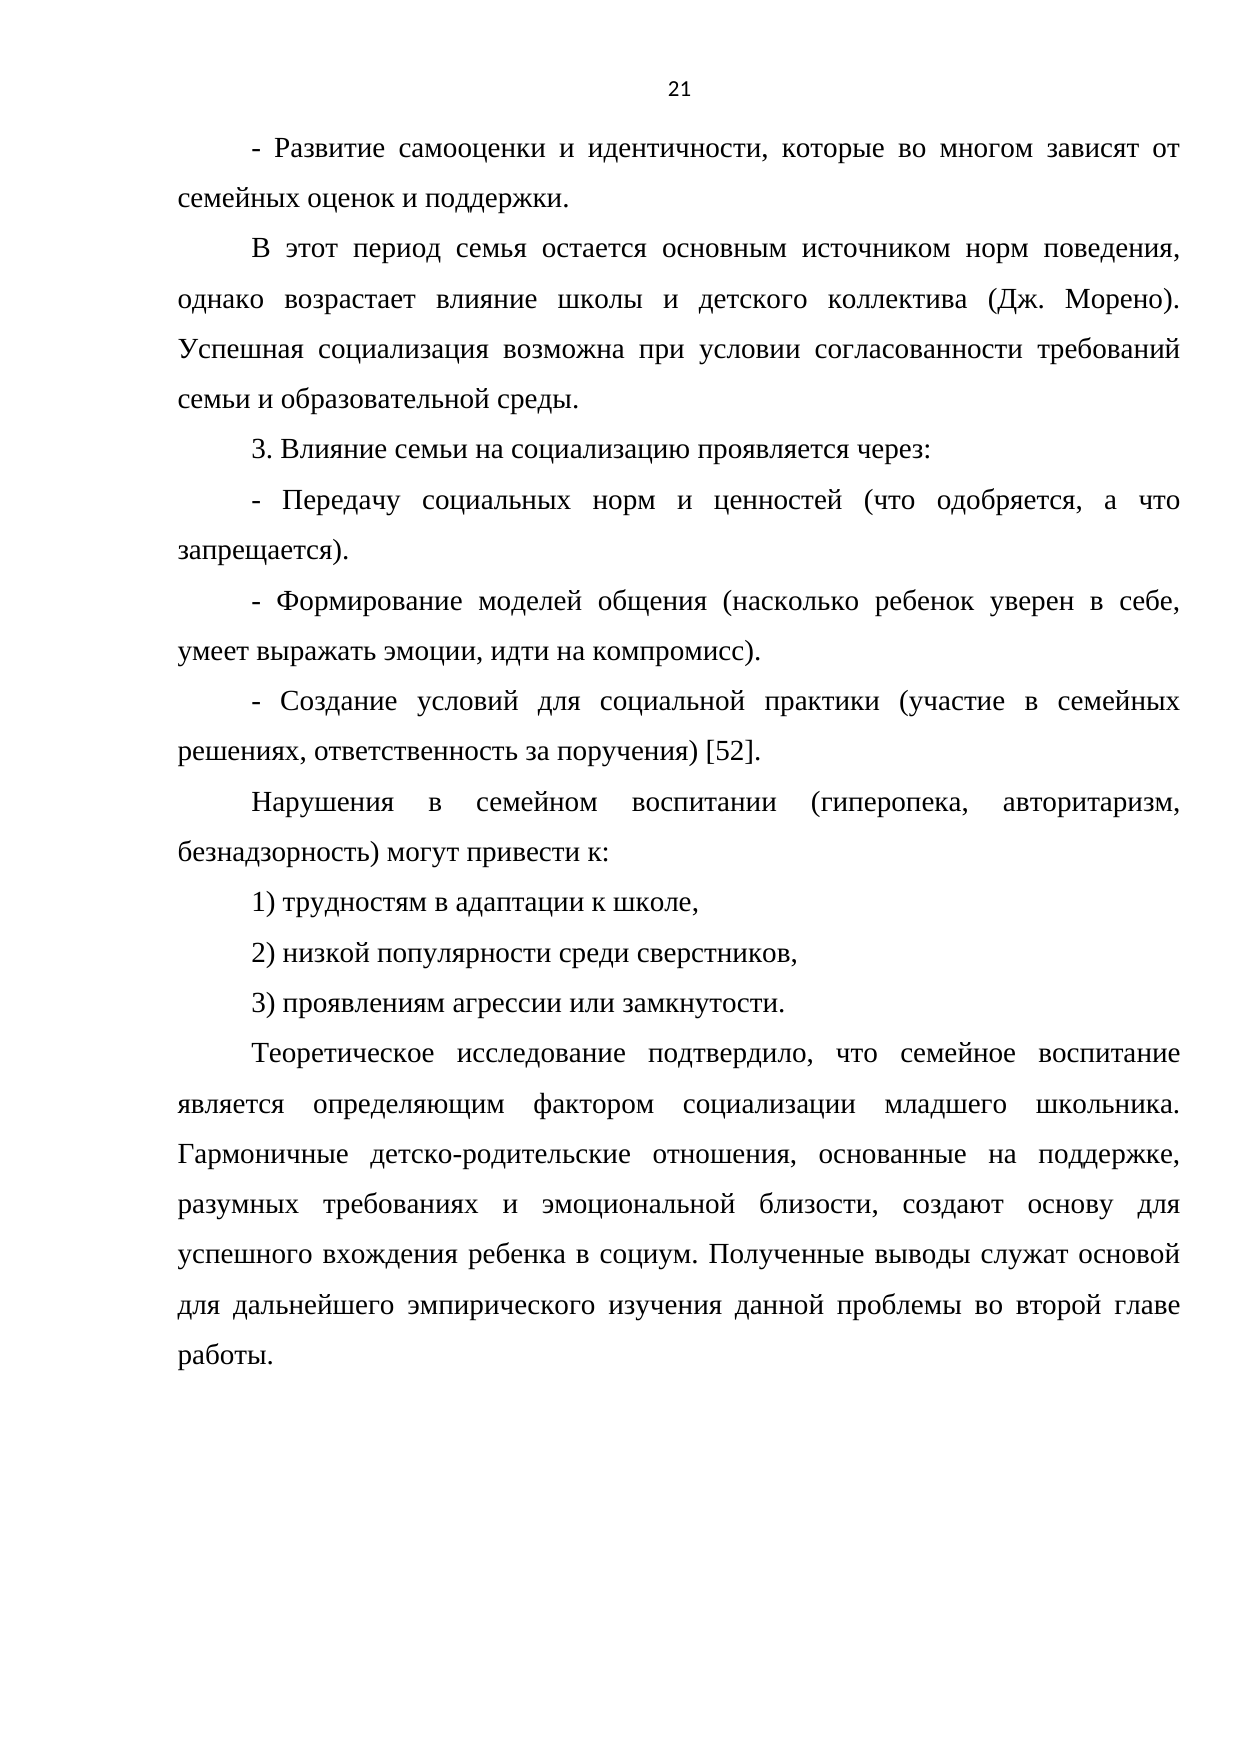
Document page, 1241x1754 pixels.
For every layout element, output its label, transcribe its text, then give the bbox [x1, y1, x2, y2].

text - Формирование моделей общения (насколько ребенок уверен в себе, умеет выражать эмоции, идти на компромисс). [177, 583, 1181, 666]
text Теоретическое исследование подтвердило, что семейное воспитание является определяющим фактором социализации младшего школьника. Гармоничные детско-родительские отношения, основанные на поддержке, разумных требованиях и эмоциональной близости, создают основу для успешного вхождения ребенка в социум. Полученные выводы служат основой для дальнейшего эмпирического изучения данной проблемы во второй главе работы. [177, 1035, 1181, 1371]
text - Развитие самооценки и идентичности, которые во многом зависят от семейных оценок и поддержки. [177, 130, 1181, 214]
text - Создание условий для социальной практики (участие в семейных решениях, ответственность за поручения) [52]. [177, 683, 1181, 767]
text 3. Влияние семьи на социализацию проявляется через: [177, 432, 1181, 465]
text 1) трудностям в адаптации к школе, [177, 884, 1181, 918]
text В этот период семья остается основным источником норм поведения, однако возрастает влияние школы и детского коллектива (Дж. Морено). Успешная социализация возможна при условии согласованности требований семьи и образовательной среды. [177, 230, 1181, 415]
text Нарушения в семейном воспитании (гиперопека, авторитаризм, безнадзорность) могут привести к: [177, 784, 1181, 868]
text 2) низкой популярности среди сверстников, [177, 935, 1181, 968]
text 3) проявлениям агрессии или замкнутости. [177, 985, 1181, 1019]
text - Передачу социальных норм и ценностей (что одобряется, а что запрещается). [177, 482, 1181, 566]
